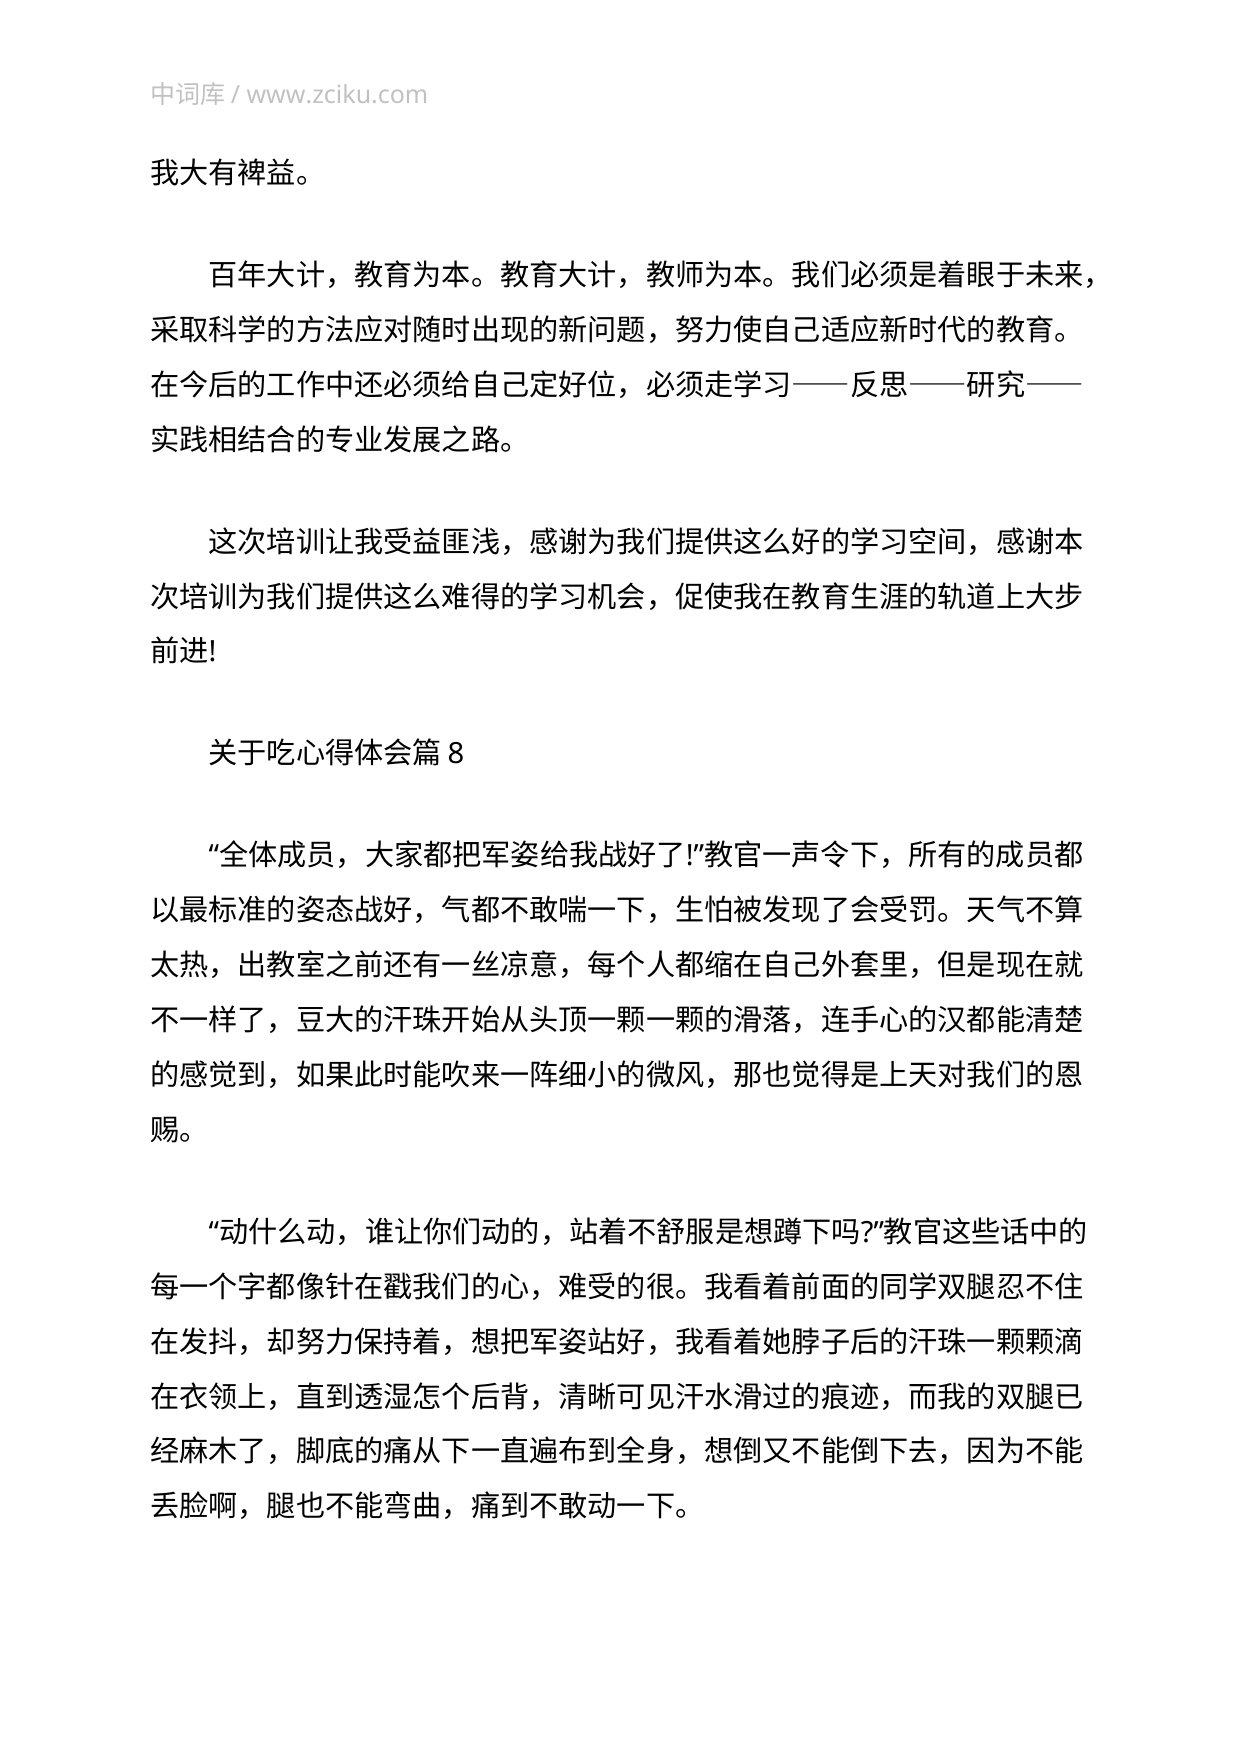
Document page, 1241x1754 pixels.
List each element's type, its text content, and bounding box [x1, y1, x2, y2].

text 这次培训让我受益匪浅，感谢为我们提供这么好的学习空间，感谢本次培训为我们提供这么难得的学习机会，促使我在教育生涯的轨道上大步前进! [150, 518, 1090, 670]
text “全体成员，大家都把军姿给我战好了!”教官一声令下，所有的成员都以最标准的姿态战好，气都不敢喘一下，生怕被发现了会受罚。天气不算太热，出教室之前还有一丝凉意，每个人都缩在自己外套里，但是现在就不一样了，豆大的汗珠开始从头顶一颗一颗的滑落，连手心的汉都能清楚的感觉到，如果此时能吹来一阵细小的微风，那也觉得是上天对我们的恩赐。 [150, 832, 1090, 1149]
text 百年大计，教育为本。教育大计，教师为本。我们必须是着眼于未来，采取科学的方法应对随时出现的新问题，努力使自己适应新时代的教育。在今后的工作中还必须给自己定好位，必须走学习——反思——研究——实践相结合的专业发展之路。 [150, 252, 1090, 459]
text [150, 150, 1090, 192]
text “动什么动，谁让你们动的，站着不舒服是想蹲下吗?”教官这些话中的每一个字都像针在戳我们的心，难受的很。我看着前面的同学双腿忍不住在发抖，却努力保持着，想把军姿站好，我看着她脖子后的汗珠一颗颗滴在衣领上，直到透湿怎个后背，清晰可见汗水滑过的痕迹，而我的双腿已经麻木了，脚底的痛从下一直遍布到全身，想倒又不能倒下去，因为不能丢脸啊，腿也不能弯曲，痛到不敢动一下。 [150, 1208, 1090, 1525]
text 关于吃心得体会篇8 [150, 730, 1090, 772]
